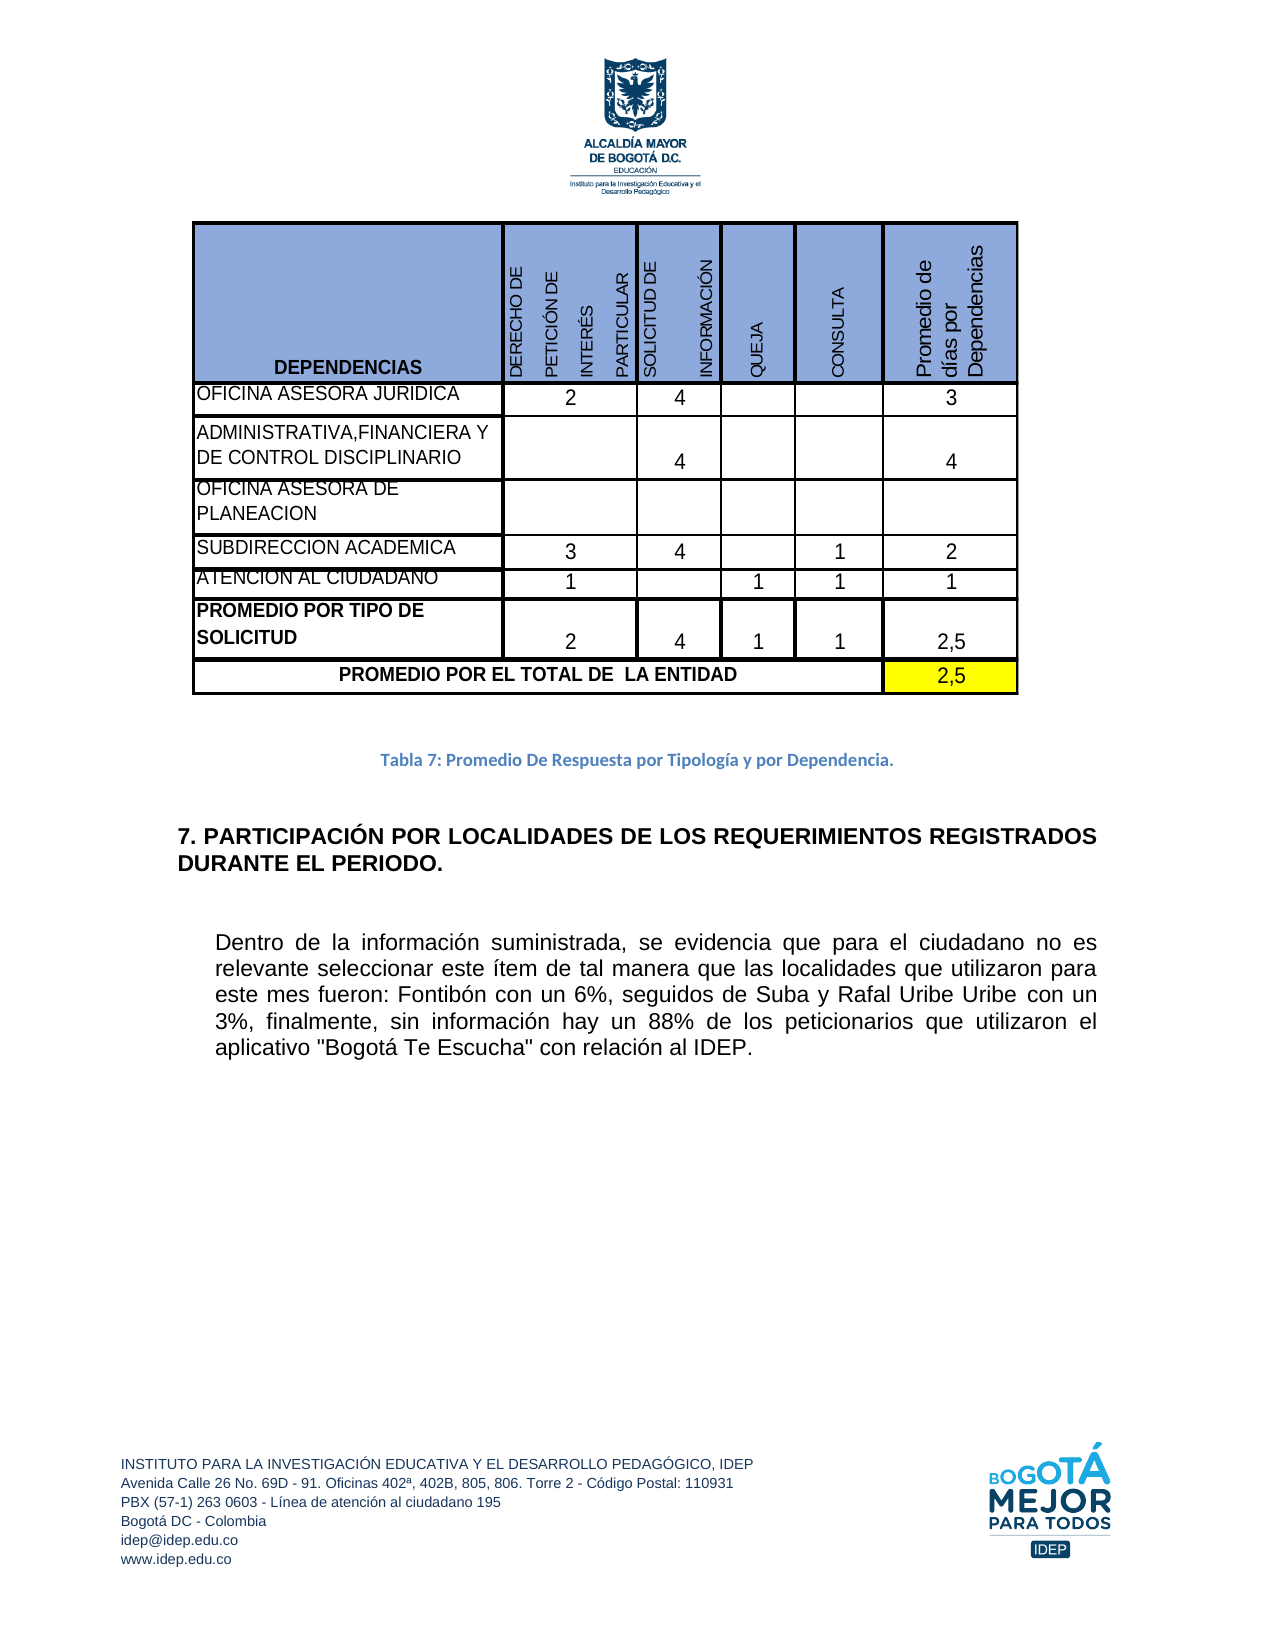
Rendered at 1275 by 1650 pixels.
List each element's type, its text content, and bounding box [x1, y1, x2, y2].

picture [560, 58, 715, 195]
text Dentro de la información suministrada, se evidencia que para el ciudadano no es relevante seleccionar este ítem de tal manera que las localidades que utilizaron para este mes fueron: Fontibón con un 6%, seguidos de Suba y Rafal Uribe Uribe con un 3%, finalmente, sin información hay un 88% de los peticionarios que utilizaron el aplicativo "Bogotá Te Escucha" con relación al IDEP. [215, 929, 1098, 1061]
text 7. PARTICIPACIÓN POR LOCALIDADES DE LOS REQUERIMIENTOS REGISTRADOS DURANTE EL PERIODO. [177, 823, 1098, 876]
picture [961, 1434, 1139, 1567]
